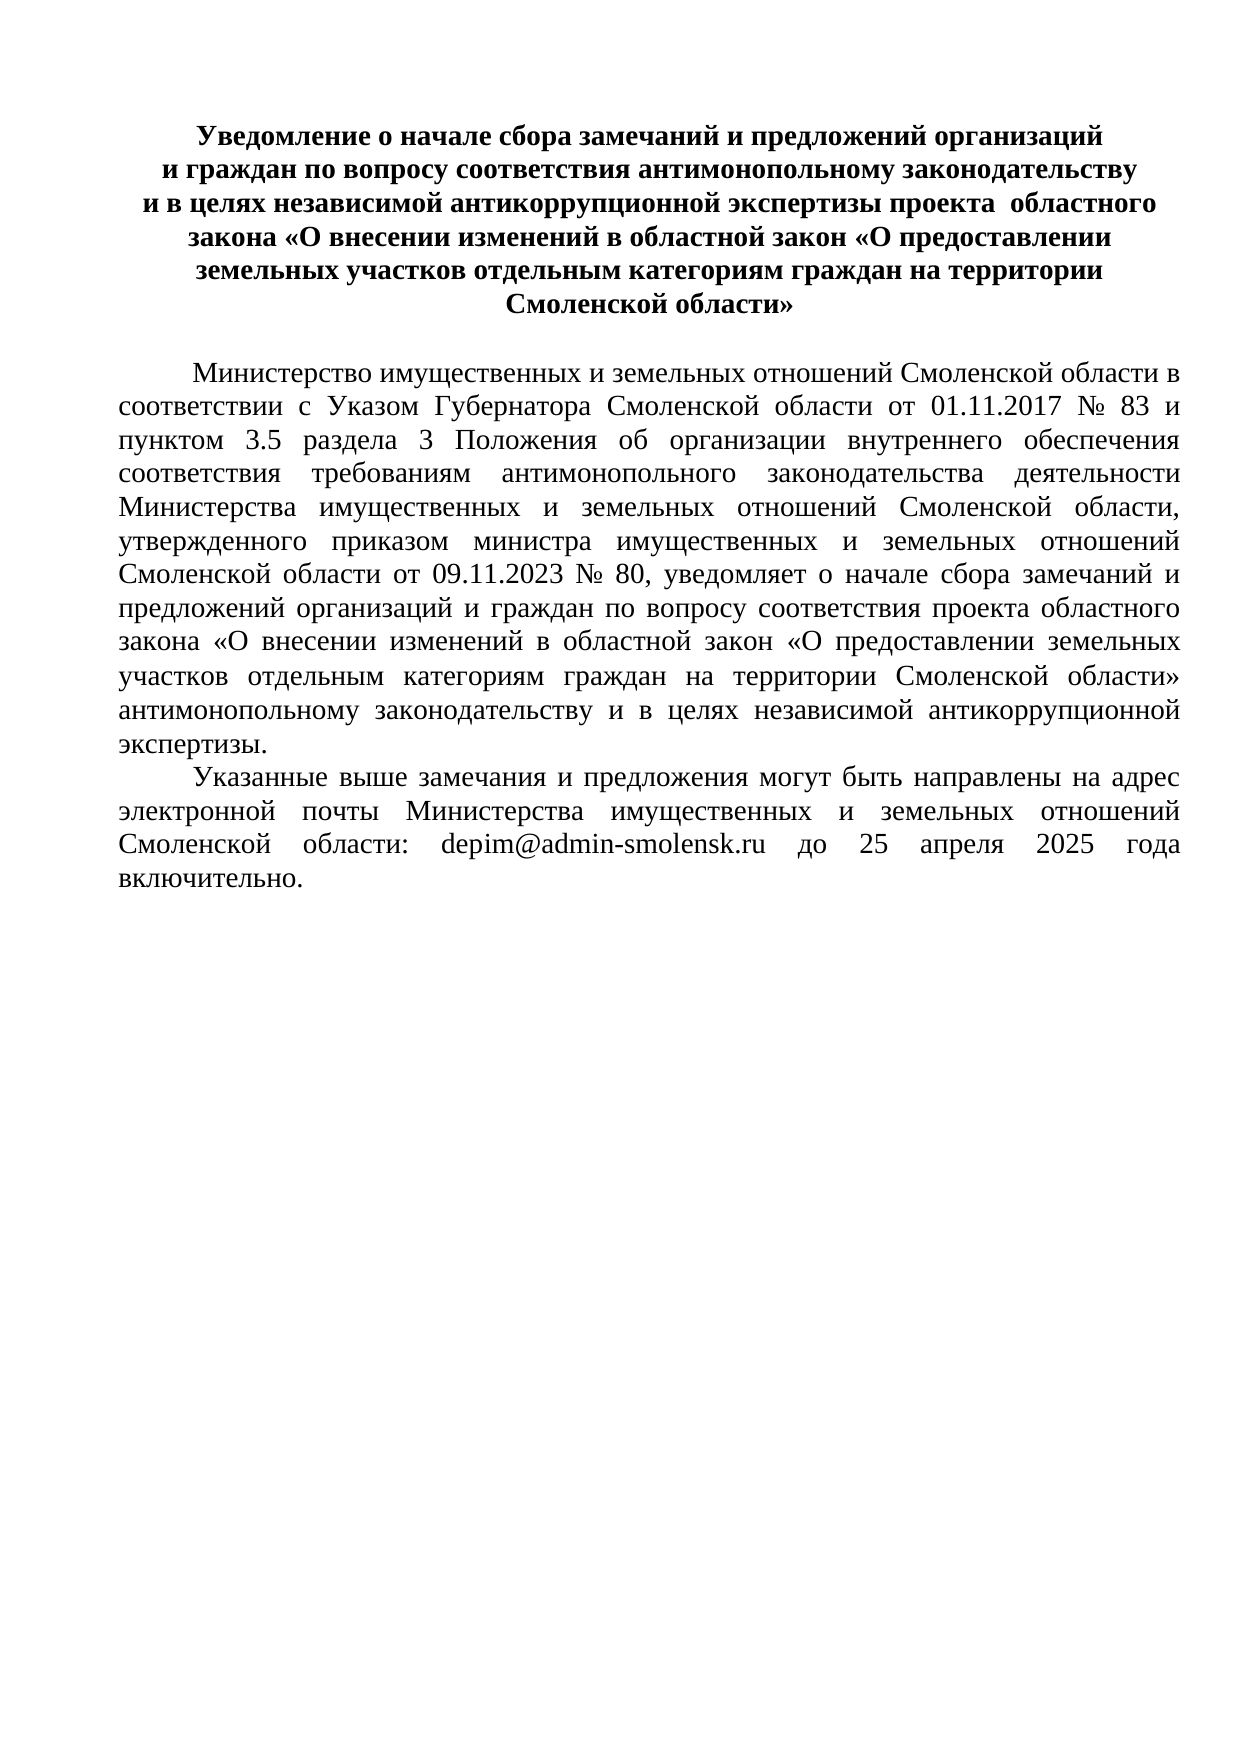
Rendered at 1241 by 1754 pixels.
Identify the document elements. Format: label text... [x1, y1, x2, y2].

text Министерство имущественных и земельных отношений Смоленской области в соответствии с Указом Губернатора Смоленской области от 01.11.2017 № 83 и пунктом 3.5 раздела 3 Положения об организации внутреннего обеспечения соответствия требованиям антимонопольного законодательства деятельности Министерства имущественных и земельных отношений Смоленской области, утвержденного приказом министра имущественных и земельных отношений Смоленской области от 09.11.2023 № 80, уведомляет о начале сбора замечаний и предложений организаций и граждан по вопросу соответствия проекта областного закона «О внесении изменений в областной закон «О предоставлении земельных участков отдельным категориям граждан на территории Смоленской области» антимонопольному законодательству и в целях независимой антикоррупционной экспертизы. [118, 355, 1181, 759]
text и граждан по вопросу соответствия антимонопольному законодательству [118, 152, 1181, 185]
text и в целях независимой антикоррупционной экспертизы проекта областного закона «О внесении изменений в областной закон «О предоставлении земельных участков отдельным категориям граждан на территории Смоленской области» [118, 185, 1181, 319]
text Уведомление о начале сбора замечаний и предложений организаций [118, 118, 1181, 152]
text Указанные выше замечания и предложения могут быть направлены на адрес электронной почты Министерства имущественных и земельных отношений Смоленской области: depim@admin-smolensk.ru до 25 апреля 2025 года включительно. [118, 759, 1181, 894]
